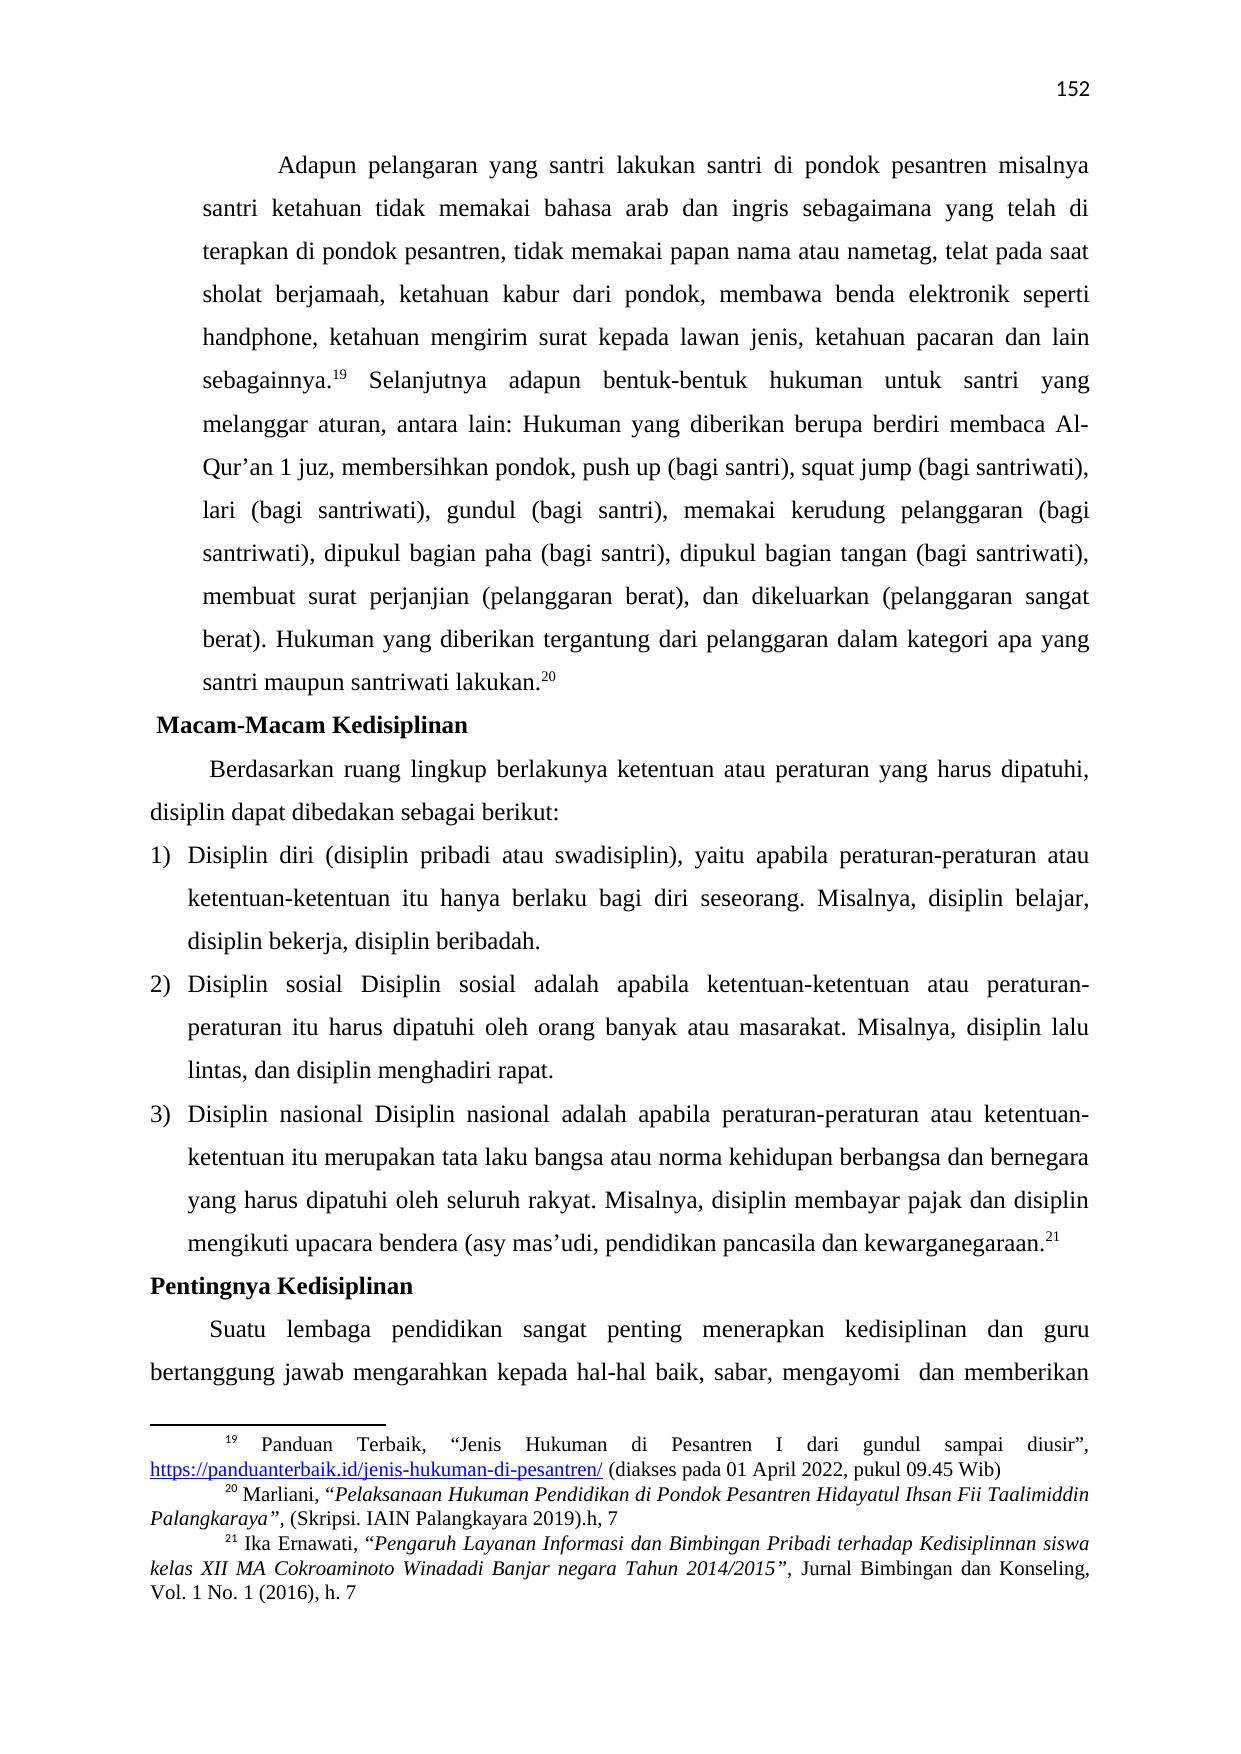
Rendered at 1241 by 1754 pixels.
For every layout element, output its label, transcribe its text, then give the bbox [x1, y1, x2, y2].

text Pentingnya Kedisiplinan [150, 1271, 1090, 1300]
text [150, 1314, 1090, 1386]
list Disiplin diri (disiplin pribadi atau swadisiplin), yaitu apabila peraturan-peraturan atau ketentuan-ketentuan itu hanya berlaku bagi diri seseorang. Misalnya, disiplin belajar, disiplin bekerja, disiplin beribadah. [150, 840, 1090, 955]
list Disiplin sosial Disiplin sosial adalah apabila ketentuan-ketentuan atau peraturan-peraturan itu harus dipatuhi oleh orang banyak atau masarakat. Misalnya, disiplin lalu lintas, dan disiplin menghadiri rapat. [150, 969, 1090, 1084]
text Adapun pelangaran yang santri lakukan santri di pondok pesantren misalnya santri ketahuan tidak memakai bahasa arab dan ingris sebagaimana yang telah di terapkan di pondok pesantren, tidak memakai papan nama atau nametag, telat pada saat sholat berjamaah, ketahuan kabur dari pondok, membawa benda elektronik seperti handphone, ketahuan mengirim surat kepada lawan jenis, ketahuan pacaran dan lain sebagainnya. Selanjutnya adapun bentuk-bentuk hukuman untuk santri yang melanggar aturan, antara lain: Hukuman yang diberikan berupa berdiri membaca Al-Qur’an 1 juz, membersihkan pondok, push up (bagi santri), squat jump (bagi santriwati), lari (bagi santriwati), gundul (bagi santri), memakai kerudung pelanggaran (bagi santriwati), dipukul bagian paha (bagi santri), dipukul bagian tangan (bagi santriwati), membuat surat perjanjian (pelanggaran berat), dan dikeluarkan (pelanggaran sangat berat). Hukuman yang diberikan tergantung dari pelanggaran dalam kategori apa yang santri maupun santriwati lakukan. [202, 150, 1090, 696]
text Macam-Macam Kedisiplinan [150, 711, 1090, 739]
list Disiplin nasional Disiplin nasional adalah apabila peraturan-peraturan atau ketentuan-ketentuan itu merupakan tata laku bangsa atau norma kehidupan berbangsa dan bernegara yang harus dipatuhi oleh seluruh rakyat. Misalnya, disiplin membayar pajak dan disiplin mengikuti upacara bendera (asy mas’udi, pendidikan pancasila dan kewarganegaraan. [150, 1099, 1090, 1257]
text Berdasarkan ruang lingkup berlakunya ketentuan atau peraturan yang harus dipatuhi, disiplin dapat dibedakan sebagai berikut: [150, 754, 1090, 826]
